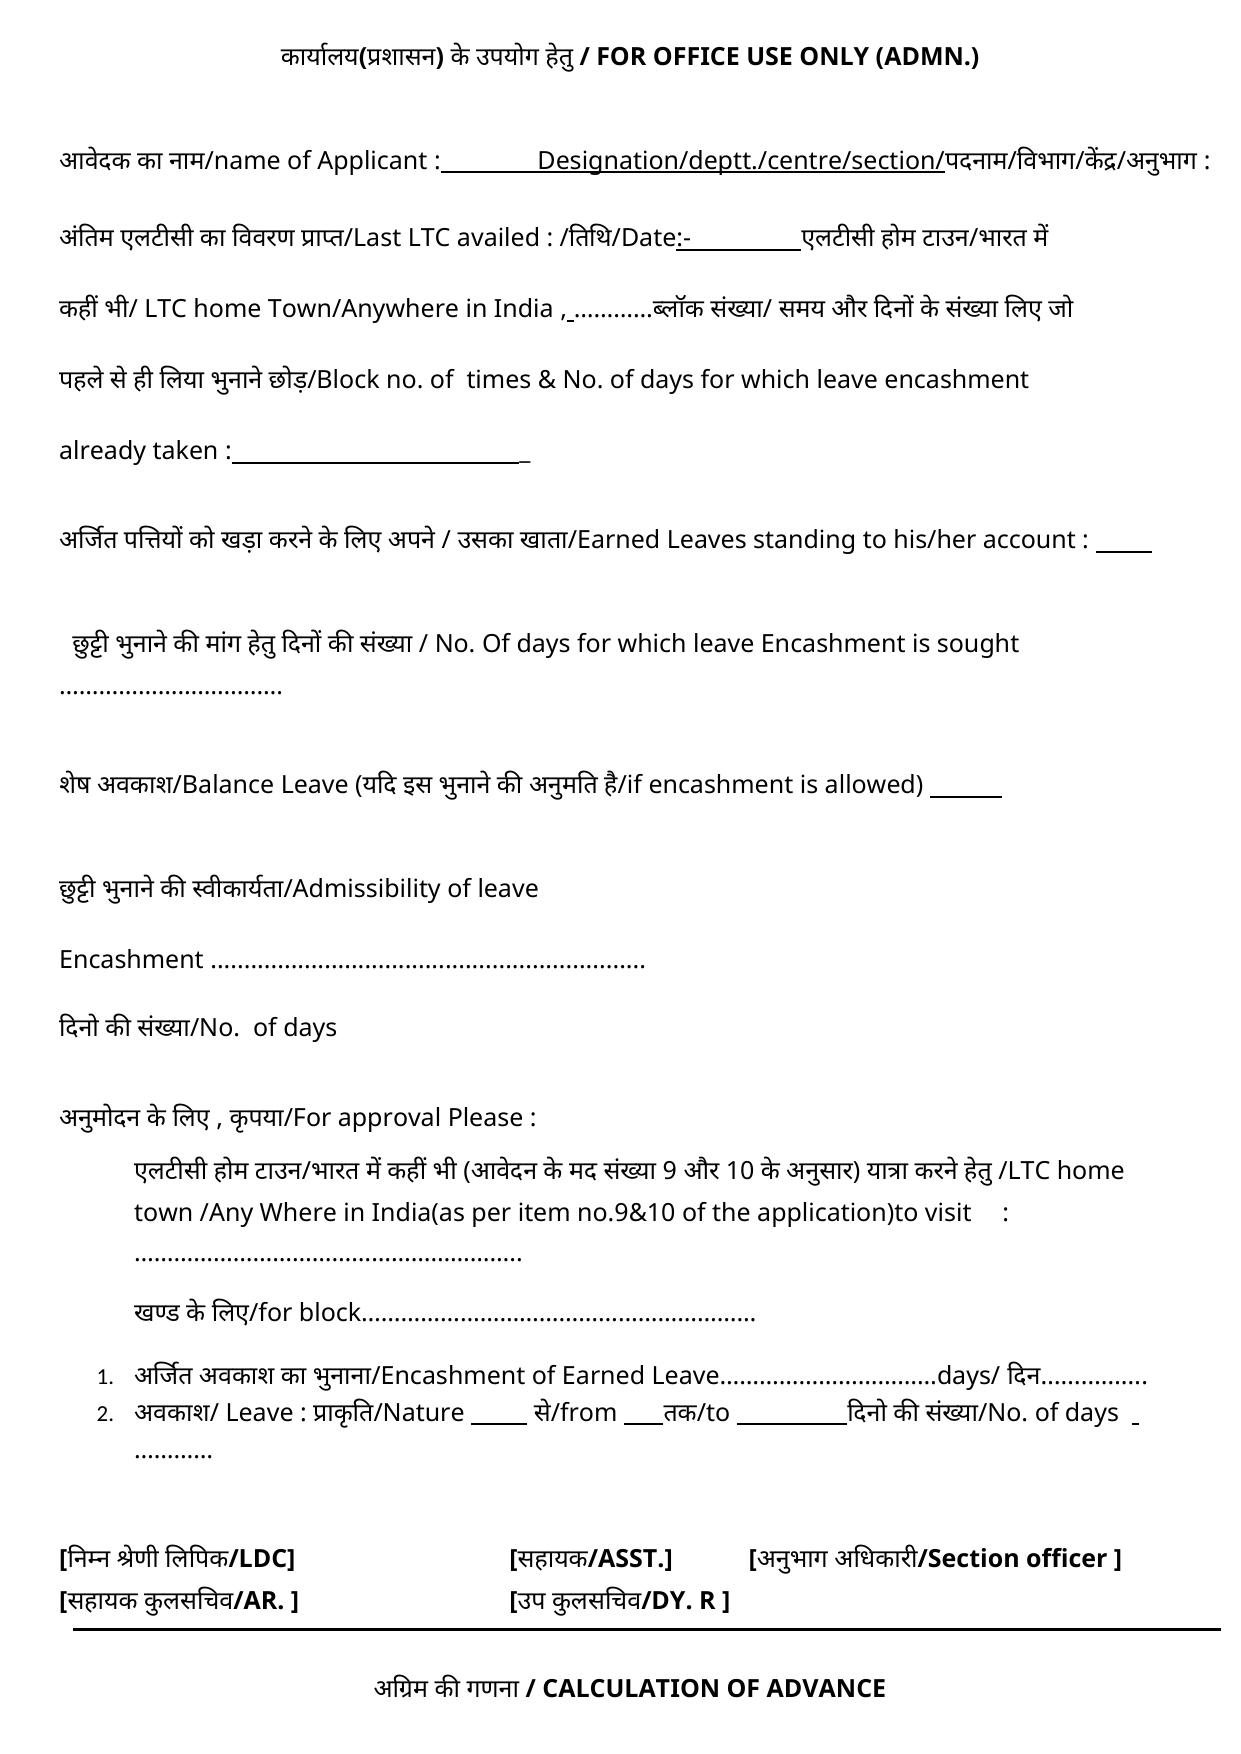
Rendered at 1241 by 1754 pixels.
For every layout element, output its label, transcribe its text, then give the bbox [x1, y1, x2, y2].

text खण्ड के लिए/for block…………………………………………………… [134, 1294, 1217, 1331]
text कार्यालय(प्रशासन) के उपयोग हेतु / FOR OFFICE USE ONLY (ADMN.) [43, 39, 1217, 76]
text [निम्न श्रेणी लिपिक/LDC] [सहायक/ASST.] [अनुभाग अधिकारी/Section officer ] [सहायक कुलसचिव/AR. ] [उप कुलसचिव/DY. R ] [59, 1541, 1217, 1620]
text छुट्टी भुनाने की स्वीकार्यता/Admissibility of leave Encashment ................................................................. दिनो की संख्या/No. of days [59, 870, 650, 1047]
text एलटीसी होम टाउन/भारत में कहीं भी (आवेदन के मद संख्या 9 और 10 के अनुसार) यात्रा करने हेतु /LTC home town /Any Where in India(as per item no.9&10 of the application)to visit : ………………………………………………….. [134, 1153, 1217, 1268]
text अर्जित पत्तियों को खड़ा करने के लिए अपने / उसका खाता/Earned Leaves standing to his/her account : [59, 522, 1217, 559]
list अर्जित अवकाश का भुनाना/Encashment of Earned Leave……………………………days/ दिन……………. [96, 1358, 1217, 1394]
text अंतिम एलटीसी का विवरण प्राप्त/Last LTC availed : /तिथि/Date:- एलटीसी होम टाउन/भारत में कहीं भी/ LTC home Town/Anywhere in India , …………ब्लॉक संख्या/ समय और दिनों के संख्या लिए जो पहले से ही लिया भुनाने छोड़/Block no. of times & No. of days for which leave encashment already taken : _ [59, 220, 1084, 467]
subtitle आवेदक का नाम/name of Applicant : Designation/deptt./centre/section/पदनाम/विभाग/केंद्र/अनुभाग : [59, 142, 1217, 179]
text अनुमोदन के लिए , कृपया/For approval Please : [90, 1104, 1217, 1132]
text छुट्टी भुनाने की मांग हेतु दिनों की संख्या / No. Of days for which leave Encashment is sought ……………………………. [59, 625, 1217, 701]
list अवकाश/ Leave : प्राकृति/Nature से/from तक/to दिनो की संख्या/No. of days ………… [96, 1394, 1217, 1466]
text अग्रिम की गणना / CALCULATION OF ADVANCE [42, 1670, 1217, 1707]
text शेष अवकाश/Balance Leave (यदि इस भुनाने की अनुमति है/if encashment is allowed) [59, 767, 1217, 804]
